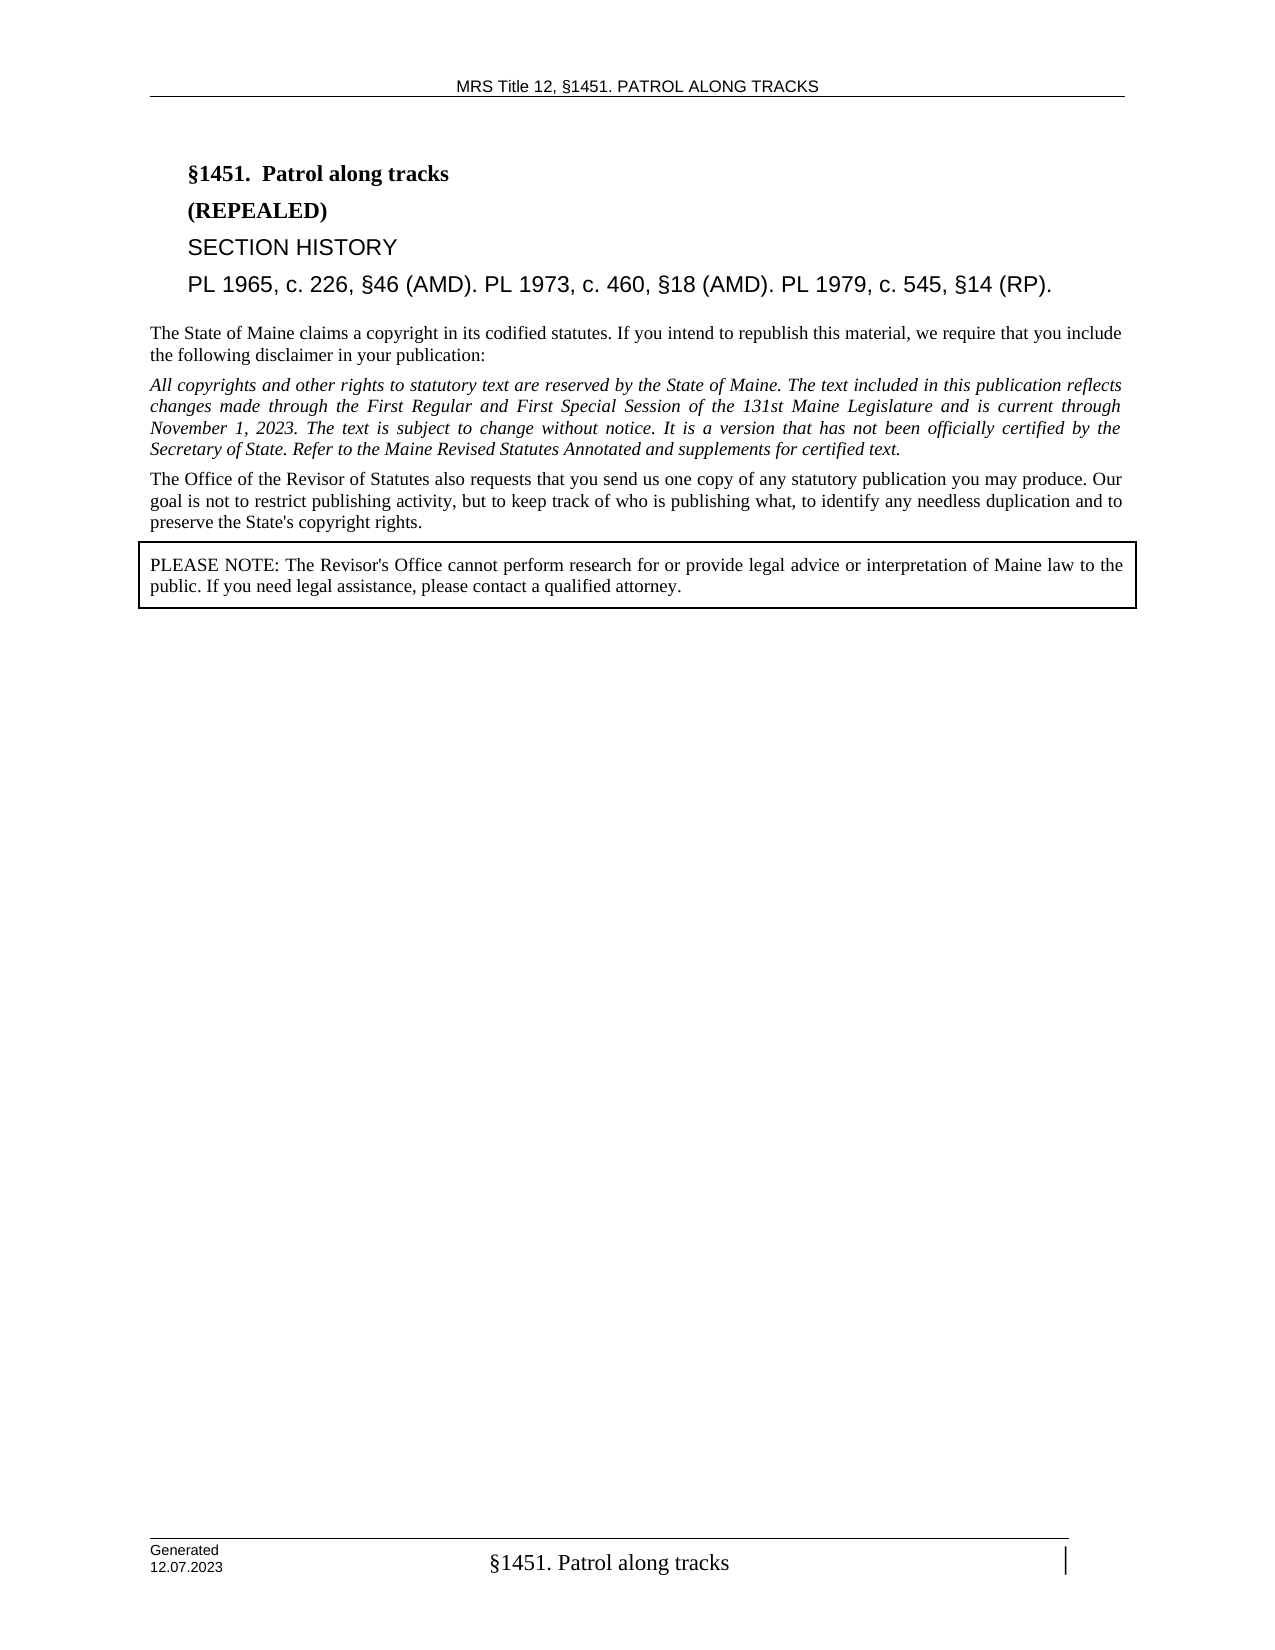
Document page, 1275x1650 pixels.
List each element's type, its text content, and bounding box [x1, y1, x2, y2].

text The Office of the Revisor of Statutes also requests that you send us one copy of any statutory publication you may produce. Our goal is not to restrict publishing activity, but to keep track of who is publishing what, to identify any needless duplication and to preserve the State's copyright rights. [150, 468, 1125, 533]
text (REPEALED) [187, 197, 1125, 223]
text All copyrights and other rights to statutory text are reserved by the State of Maine. The text included in this publication reflects changes made through the First Regular and First Special Session of the 131st Maine Legislature and is current through November 1, 2023 . The text is subject to change without notice. It is a version that has not been officially certified by the Secretary of State. Refer to the Maine Revised Statutes Annotated and supplements for certified text. [150, 373, 1125, 460]
text §1451. Patrol along tracks [187, 160, 1125, 187]
text The State of Maine claims a copyright in its codified statutes. If you intend to republish this material, we require that you include the following disclaimer in your publication: [150, 322, 1125, 365]
text SECTION HISTORY [187, 234, 1125, 260]
text PL 1965, c. 226, §46 (AMD). PL 1973, c. 460, §18 (AMD). PL 1979, c. 545, §14 (RP). [187, 271, 1125, 297]
text PLEASE NOTE: The Revisor's Office cannot perform research for or provide legal advice or interpretation of Maine law to the public. If you need legal assistance, please contact a qualified attorney. [140, 543, 1135, 607]
